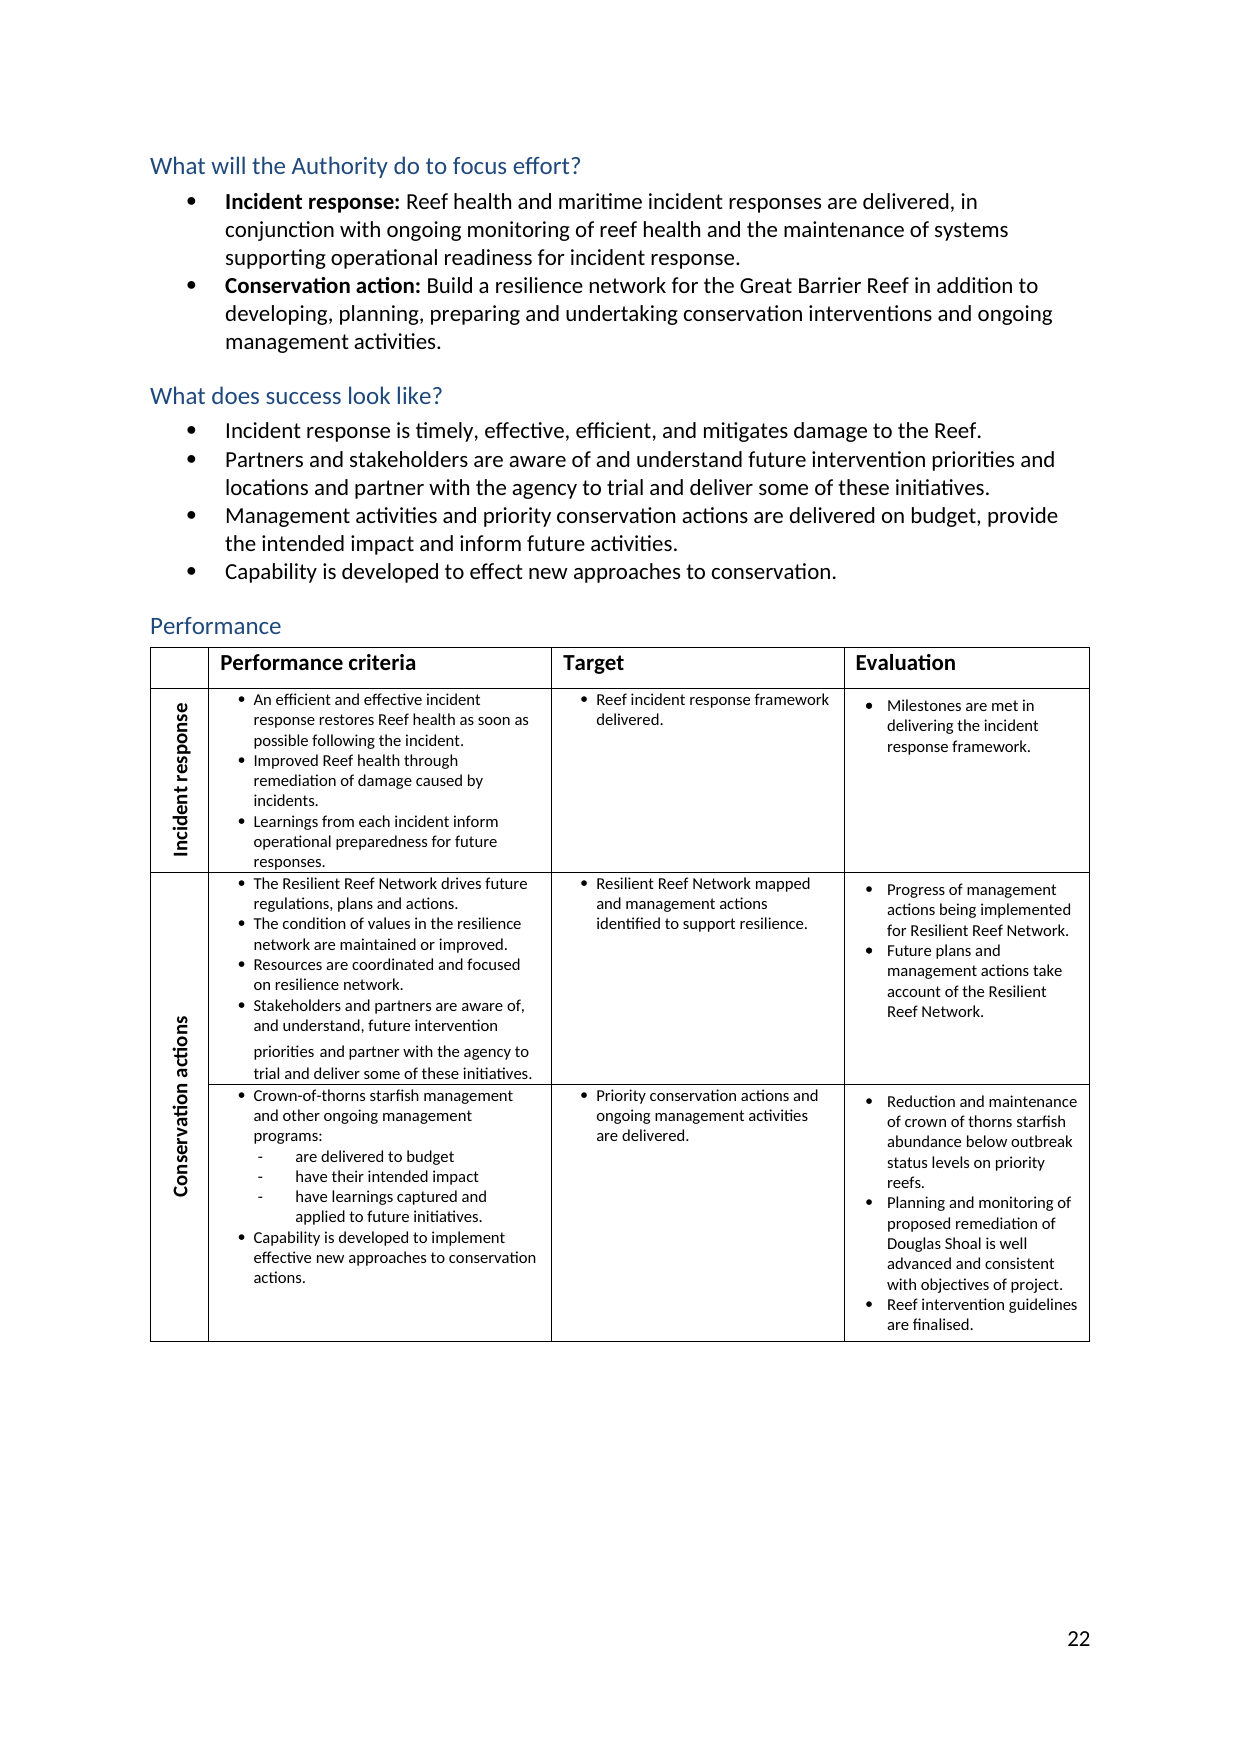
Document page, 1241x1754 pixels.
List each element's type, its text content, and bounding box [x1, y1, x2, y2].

list Conservation action: Build a resilience network for the Great Barrier Reef in addition to developing, planning, preparing and undertaking conservation interventions and ongoing management activities. [187, 271, 1090, 355]
table_header [151, 648, 208, 688]
table_cell Resilient Reef Network mapped and management actions identified to support resilience. [552, 873, 844, 1084]
subtitle What will the Authority do to focus effort? [150, 150, 1090, 181]
list Capability is developed to effect new approaches to conservation. [187, 557, 1090, 585]
table_cell Reef incident response framework delivered. [552, 689, 844, 872]
table_header Performance criteria [209, 648, 551, 688]
list Incident response is timely, effective, efficient, and mitigates damage to the Reef. [187, 417, 1090, 445]
table_cell Reduction and maintenance of crown of thorns starfish abundance below outbreak status levels on priority reefs. Planning and monitoring of proposed remediation of Douglas Shoal is well advanced and consistent with objectives of project. Reef intervention guidelines are finalised. [845, 1085, 1089, 1341]
subtitle Performance [150, 610, 1090, 640]
list Partners and stakeholders are aware of and understand future intervention priorities and locations and partner with the agency to trial and deliver some of these initiatives. [187, 445, 1090, 501]
list Incident response: Reef health and maritime incident responses are delivered, in conjunction with ongoing monitoring of reef health and the maintenance of systems supporting operational readiness for incident response. [187, 187, 1090, 271]
table_header Target [552, 648, 844, 688]
table_cell Progress of management actions being implemented for Resilient Reef Network. Future plans and management actions take account of the Resilient Reef Network. [845, 873, 1089, 1084]
table_header Evaluation [845, 648, 1089, 688]
subtitle What does success look like? [150, 380, 1090, 410]
table_cell Crown-of-thorns starfish management and other ongoing management programs: are delivered to budget have their intended impact have learnings captured and applied to future initiatives. Capability is developed to implement effective new approaches to conservation actions. [209, 1085, 551, 1341]
table_cell The Resilient Reef Network drives future regulations, plans and actions. The condition of values in the resilience network are maintained or improved. Resources are coordinated and focused on resilience network. Stakeholders and partners are aware of, and understand, future intervention priorities and partner with the agency to trial and deliver some of these initiatives. [209, 873, 551, 1084]
table_cell Priority conservation actions and ongoing management activities are delivered. [552, 1085, 844, 1341]
table_cell Milestones are met in delivering the incident response framework. [845, 689, 1089, 872]
table_cell An efficient and effective incident response restores Reef health as soon as possible following the incident. Improved Reef health through remediation of damage caused by incidents. Learnings from each incident inform operational preparedness for future responses. [209, 689, 551, 872]
list Management activities and priority conservation actions are delivered on budget, provide the intended impact and inform future activities. [187, 501, 1090, 557]
table_cell Incident response [151, 689, 208, 872]
table_cell Conservation actions [151, 873, 208, 1341]
